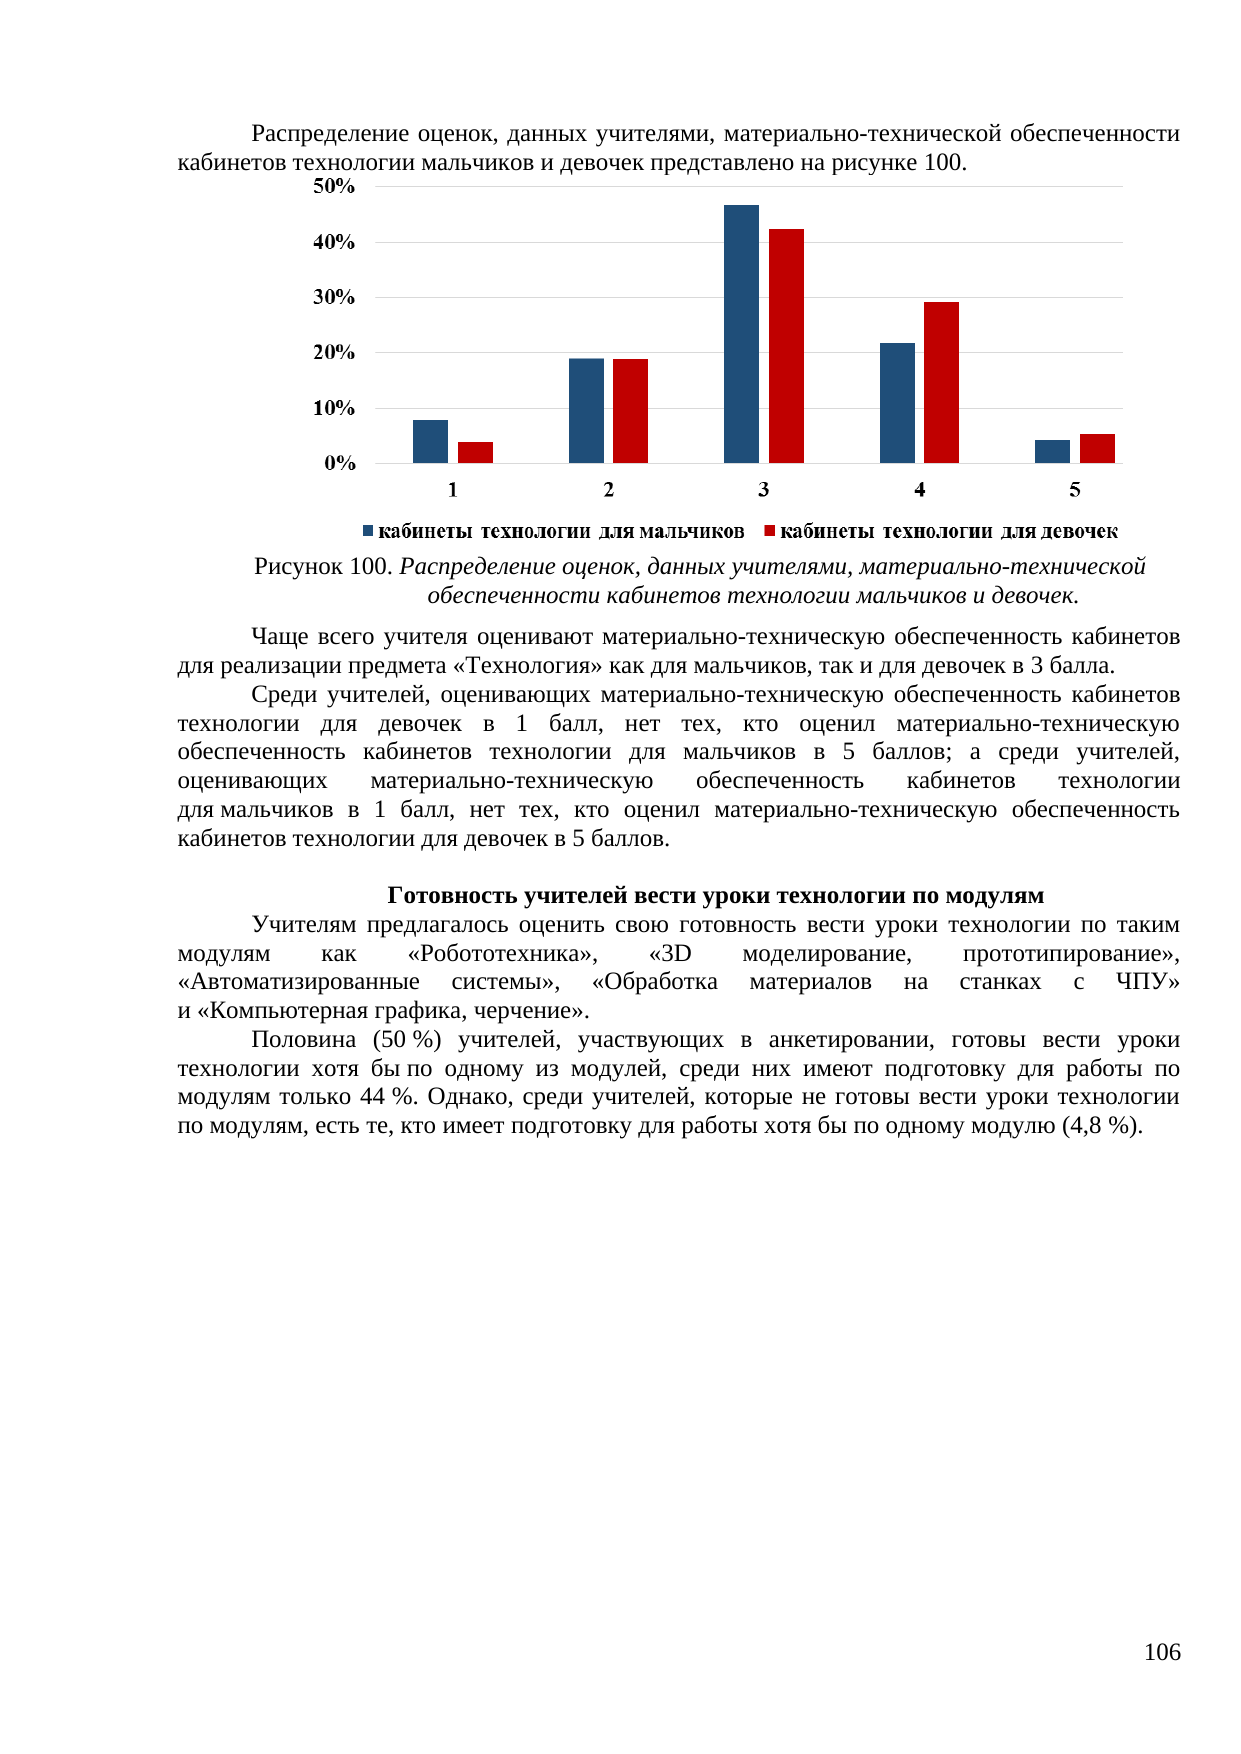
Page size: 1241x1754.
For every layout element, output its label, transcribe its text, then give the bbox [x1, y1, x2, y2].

text Среди учителей, оценивающих материально-техническую обеспеченность кабинетов технологии для девочек в 1 балл, нет тех, кто оценил материально-техническую обеспеченность кабинетов технологии для мальчиков в 5 баллов; а среди учителей, оценивающих материально-техническую обеспеченность кабинетов технологии для мальчиков в 1 балл, нет тех, кто оценил материально-техническую обеспеченность кабинетов технологии для девочек в 5 баллов. [177, 679, 1181, 851]
text Чаще всего учителя оценивают материально-техническую обеспеченность кабинетов для реализации предмета «Технология» как для мальчиков, так и для девочек в 3 балла. [177, 621, 1181, 679]
text Половина (50 %) учителей, участвующих в анкетировании, готовы вести уроки технологии хотя бы по одному из модулей, среди них имеют подготовку для работы по модулям только 44 %. Однако, среди учителей, которые не готовы вести уроки технологии по модулям, есть те, кто имеет подготовку для работы хотя бы по одному модулю (4,8 %). [177, 1024, 1181, 1139]
picture [309, 175, 1123, 544]
text Готовность учителей вести уроки технологии по модулям [177, 880, 1181, 909]
text Распределение оценок, данных учителями, материально-технической обеспеченности кабинетов технологии мальчиков и девочек. [288, 551, 1181, 609]
text Распределение оценок, данных учителями, материально-технической обеспеченности кабинетов технологии мальчиков и девочек представлено на рисунке 100. [177, 118, 1181, 176]
text Учителям предлагалось оценить свою готовность вести уроки технологии по таким модулям как «Робототехника», «3D моделирование, прототипирование», «Автоматизированные системы», «Обработка материалов на станках с ЧПУ» и «Компьютерная графика, черчение». [177, 909, 1181, 1024]
